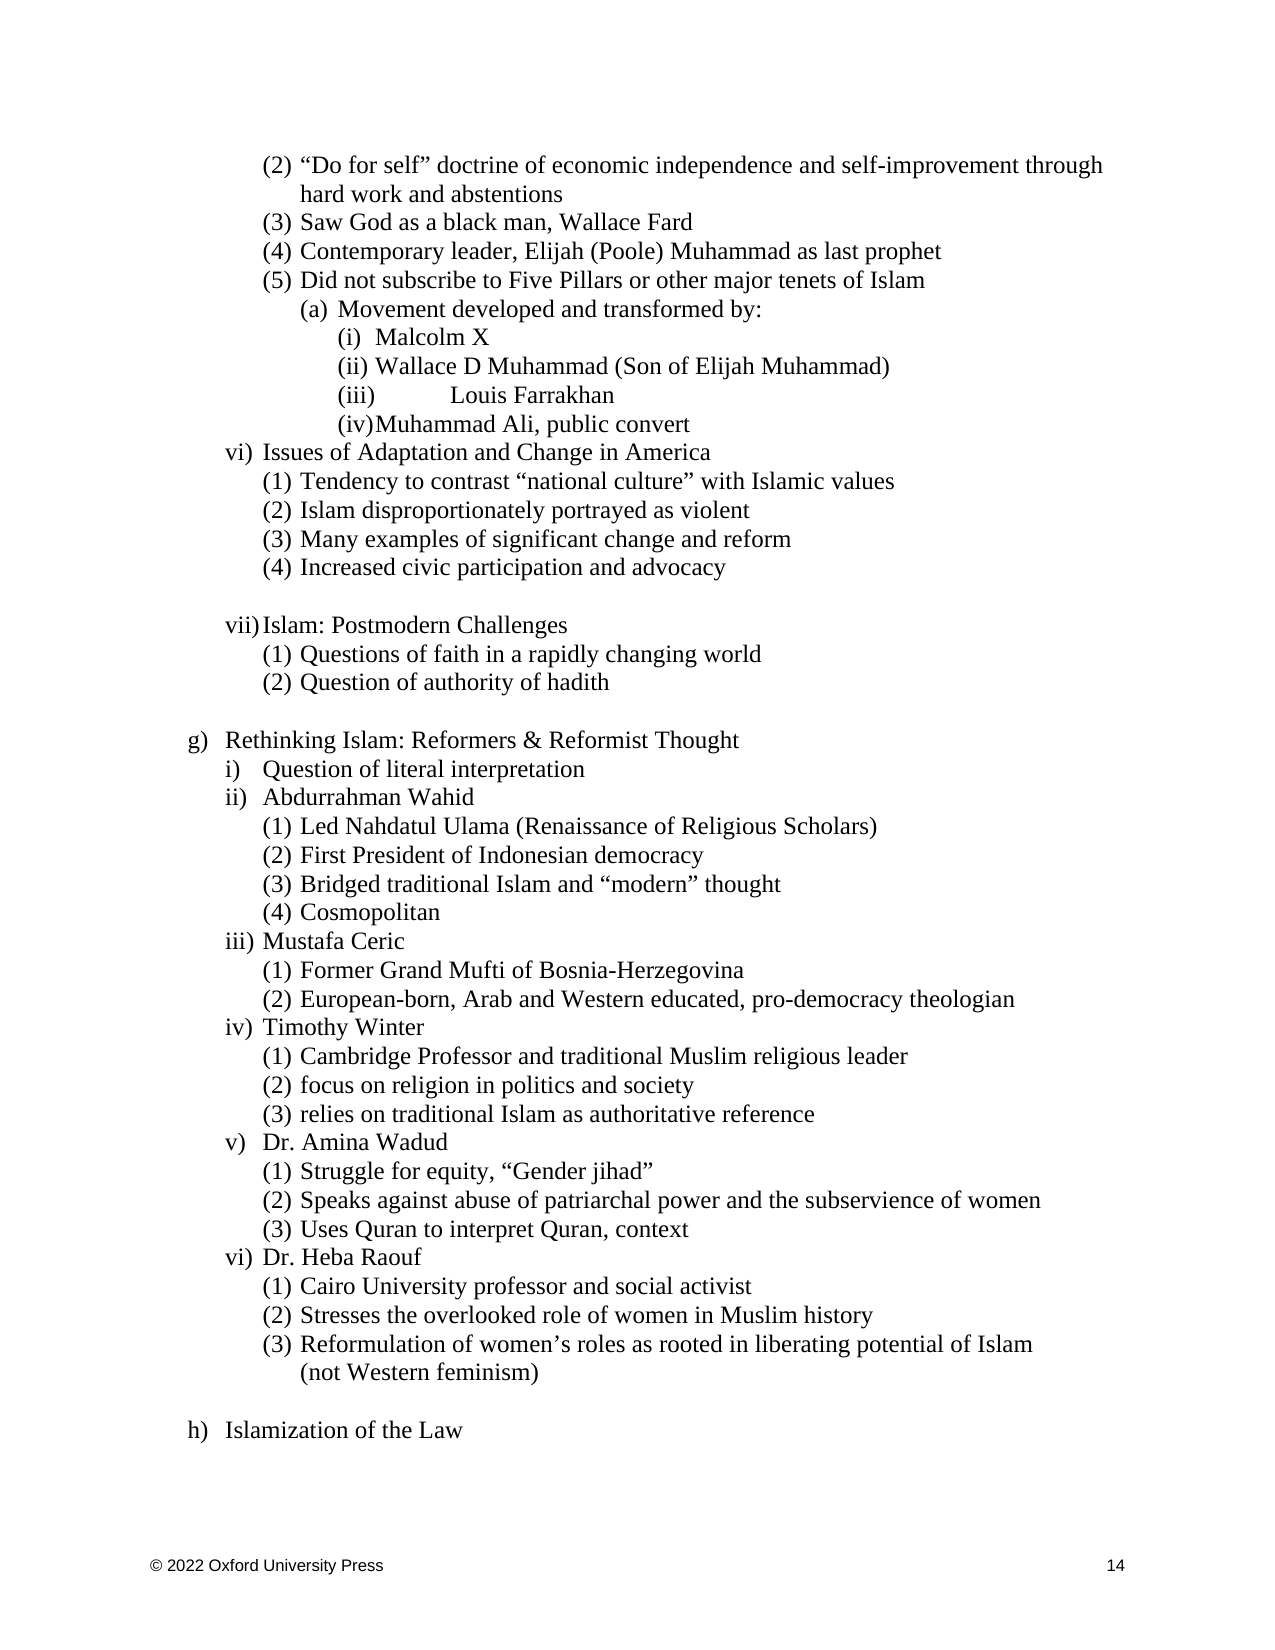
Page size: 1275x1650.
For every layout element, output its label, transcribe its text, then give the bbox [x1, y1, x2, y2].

list Louis Farrakhan [337, 380, 1125, 409]
list Many examples of significant change and reform [262, 524, 1125, 552]
list Stresses the overlooked role of women in Muslim history [262, 1300, 1125, 1329]
list Mustafa Ceric [225, 926, 1125, 955]
list Struggle for equity, “Gender jihad” [262, 1156, 1125, 1185]
list Former Grand Mufti of Bosnia-Herzegovina [262, 955, 1125, 984]
list European-born, Arab and Western educated, pro-democracy theologian [262, 984, 1125, 1012]
list Abdurrahman Wahid [225, 782, 1125, 811]
list Tendency to contrast “national culture” with Islamic values [262, 466, 1125, 495]
list Cairo University professor and social activist [262, 1271, 1125, 1300]
list Question of literal interpretation [225, 754, 1125, 782]
list Speaks against abuse of patriarchal power and the subservience of women [262, 1185, 1125, 1214]
list Questions of faith in a rapidly changing world [262, 639, 1125, 667]
list Islamization of the Law [187, 1415, 1125, 1444]
list Dr. Heba Raouf [225, 1242, 1125, 1271]
list Did not subscribe to Five Pillars or other major tenets of Islam [262, 265, 1125, 294]
list Malcolm X [337, 322, 1125, 351]
list Wallace D Muhammad (Son of Elijah Muhammad) [337, 351, 1125, 380]
list Uses Quran to interpret Quran, context [262, 1214, 1125, 1242]
list Islam: Postmodern Challenges [225, 610, 1125, 639]
list Dr. Amina Wadud [225, 1127, 1125, 1156]
list Increased civic participation and advocacy [262, 552, 1125, 581]
list Rethinking Islam: Reformers & Reformist Thought [187, 725, 1125, 754]
list Cambridge Professor and traditional Muslim religious leader [262, 1041, 1125, 1070]
list Reformulation of women’s roles as rooted in liberating potential of Islam [262, 1329, 1125, 1357]
list First President of Indonesian democracy [262, 840, 1125, 869]
list Question of authority of hadith [262, 667, 1125, 696]
list Muhammad Ali, public convert [337, 409, 1125, 437]
list Issues of Adaptation and Change in America [225, 437, 1125, 466]
list Led Nahdatul Ulama (Renaissance of Religious Scholars) [262, 811, 1125, 840]
list Cosmopolitan [262, 897, 1125, 926]
list focus on religion in politics and society [262, 1070, 1125, 1099]
list Saw God as a black man, Wallace Fard [262, 207, 1125, 236]
list Bridged traditional Islam and “modern” thought [262, 869, 1125, 897]
list Islam disproportionately portrayed as violent [262, 495, 1125, 524]
list Contemporary leader, Elijah (Poole) Muhammad as last prophet [262, 236, 1125, 265]
list Timothy Winter [225, 1012, 1125, 1041]
list Movement developed and transformed by: [300, 294, 1125, 322]
list “Do for self” doctrine of economic independence and self-improvement through hard work and abstentions [262, 150, 1125, 207]
text (not Western feminism) [300, 1357, 1125, 1386]
list relies on traditional Islam as authoritative reference [262, 1099, 1125, 1127]
